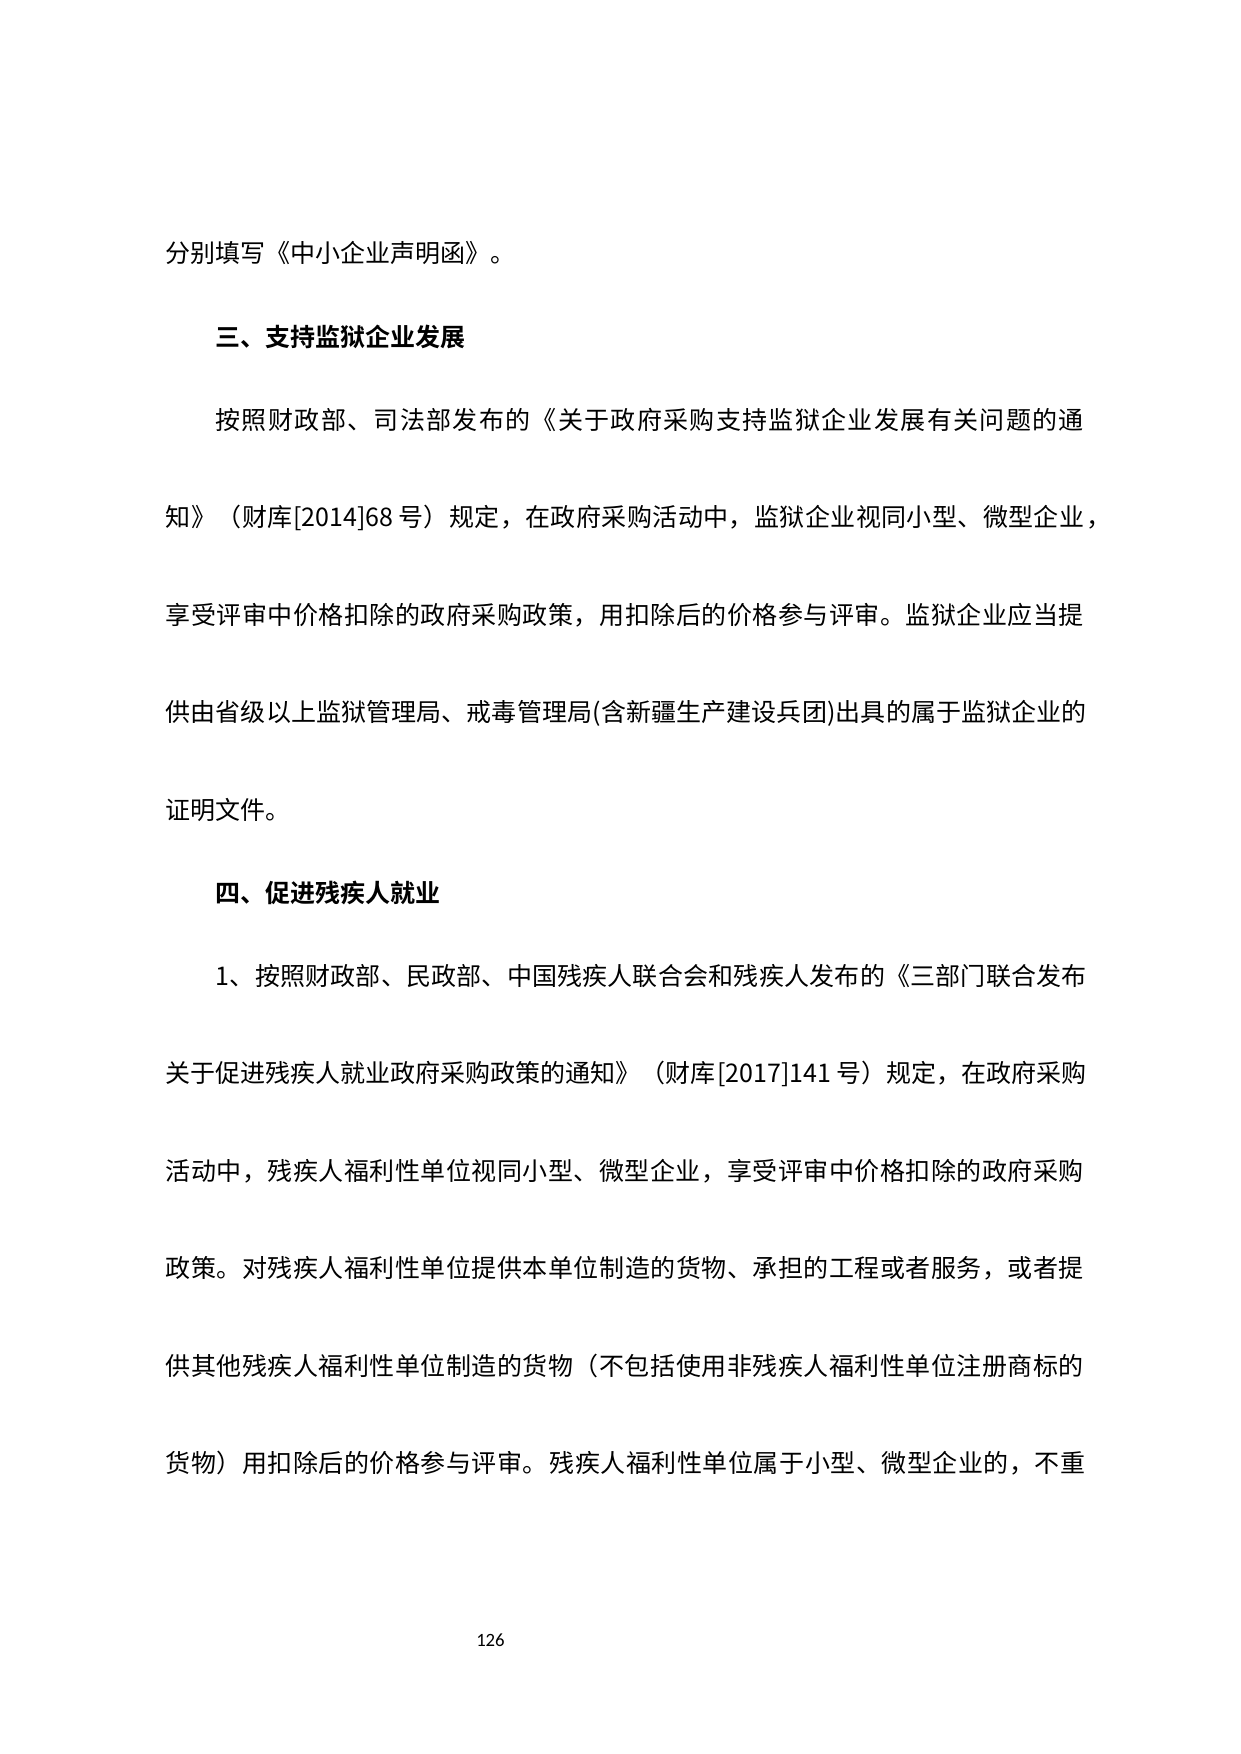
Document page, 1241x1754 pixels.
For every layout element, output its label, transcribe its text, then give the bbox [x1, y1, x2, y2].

text 按照财政部、司法部发布的《关于政府采购支持监狱企业发展有关问题的通知》（财库[2014]68号）规定，在政府采购活动中，监狱企业视同小型、微型企业，享受评审中价格扣除的政府采购政策，用扣除后的价格参与评审。监狱企业应当提供由省级以上监狱管理局、戒毒管理局(含新疆生产建设兵团)出具的属于监狱企业的证明文件。 [165, 386, 1087, 841]
text 四、促进残疾人就业 [165, 859, 1087, 924]
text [165, 942, 1087, 1494]
text 三、支持监狱企业发展 [165, 303, 1087, 368]
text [165, 219, 1087, 284]
